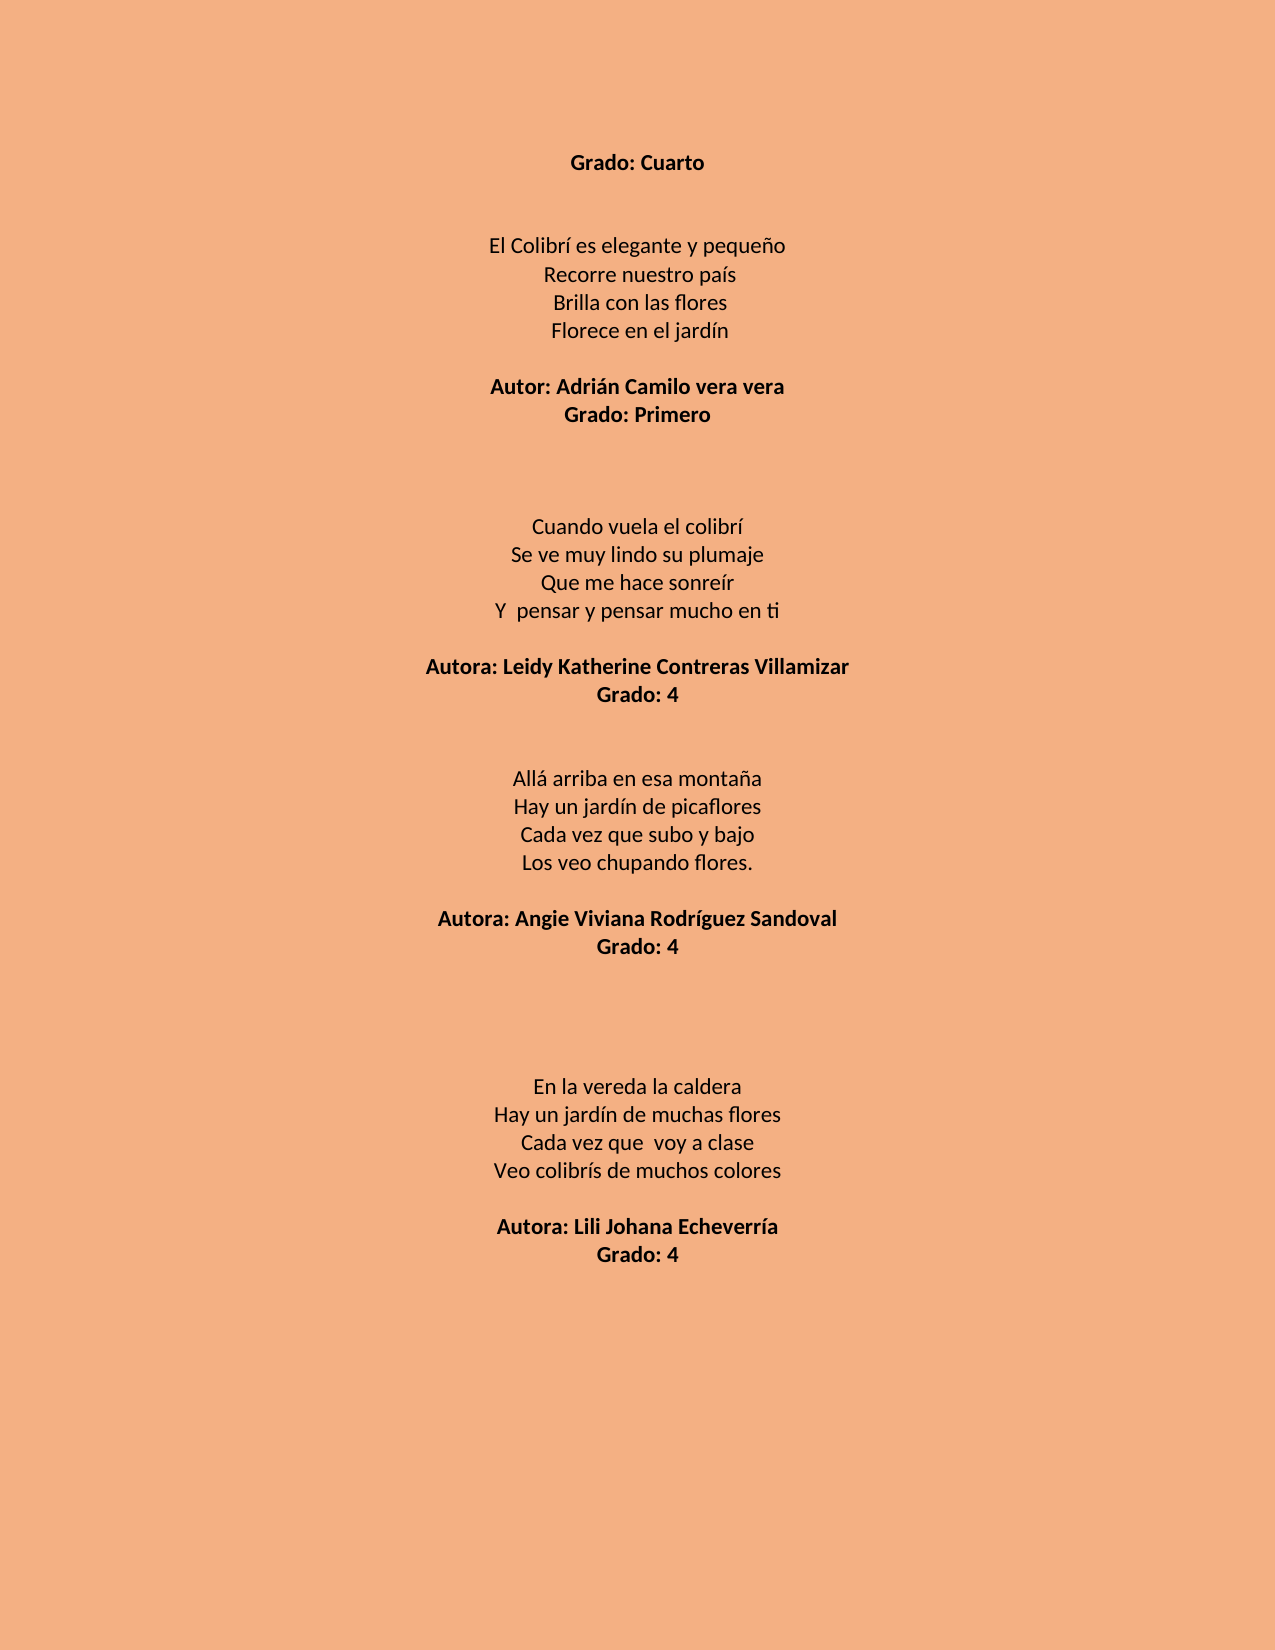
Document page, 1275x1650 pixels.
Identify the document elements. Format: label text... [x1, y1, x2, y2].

text Se ve muy lindo su plumaje [177, 540, 1098, 568]
text Autora: Lili Johana Echeverría [177, 1212, 1098, 1240]
text Hay un jardín de picaflores [177, 792, 1098, 820]
text Autor: Adrián Camilo vera vera [177, 372, 1098, 400]
text Allá arriba en esa montaña [177, 764, 1098, 792]
text Cuando vuela el colibrí [177, 512, 1098, 540]
text Autora: Leidy Katherine Contreras Villamizar [177, 652, 1098, 680]
text Cada vez que voy a clase [177, 1128, 1098, 1156]
text Brilla con las flores [177, 288, 1098, 316]
text Que me hace sonreír [177, 568, 1098, 596]
text Grado: Primero [177, 400, 1098, 428]
text Grado: 4 [177, 1240, 1098, 1268]
text Cada vez que subo y bajo [177, 820, 1098, 848]
text En la vereda la caldera [177, 1072, 1098, 1100]
text Florece en el jardín [177, 316, 1098, 344]
text Veo colibrís de muchos colores [177, 1156, 1098, 1184]
text Grado: 4 [177, 932, 1098, 960]
text Hay un jardín de muchas flores [177, 1100, 1098, 1128]
text Y pensar y pensar mucho en ti [177, 596, 1098, 624]
text El Colibrí es elegante y pequeño [177, 232, 1098, 260]
text Recorre nuestro país [177, 260, 1098, 288]
text Los veo chupando flores. [177, 848, 1098, 876]
text Grado: 4 [177, 680, 1098, 708]
text Grado: Cuarto [177, 148, 1098, 176]
text Autora: Angie Viviana Rodríguez Sandoval [177, 904, 1098, 932]
